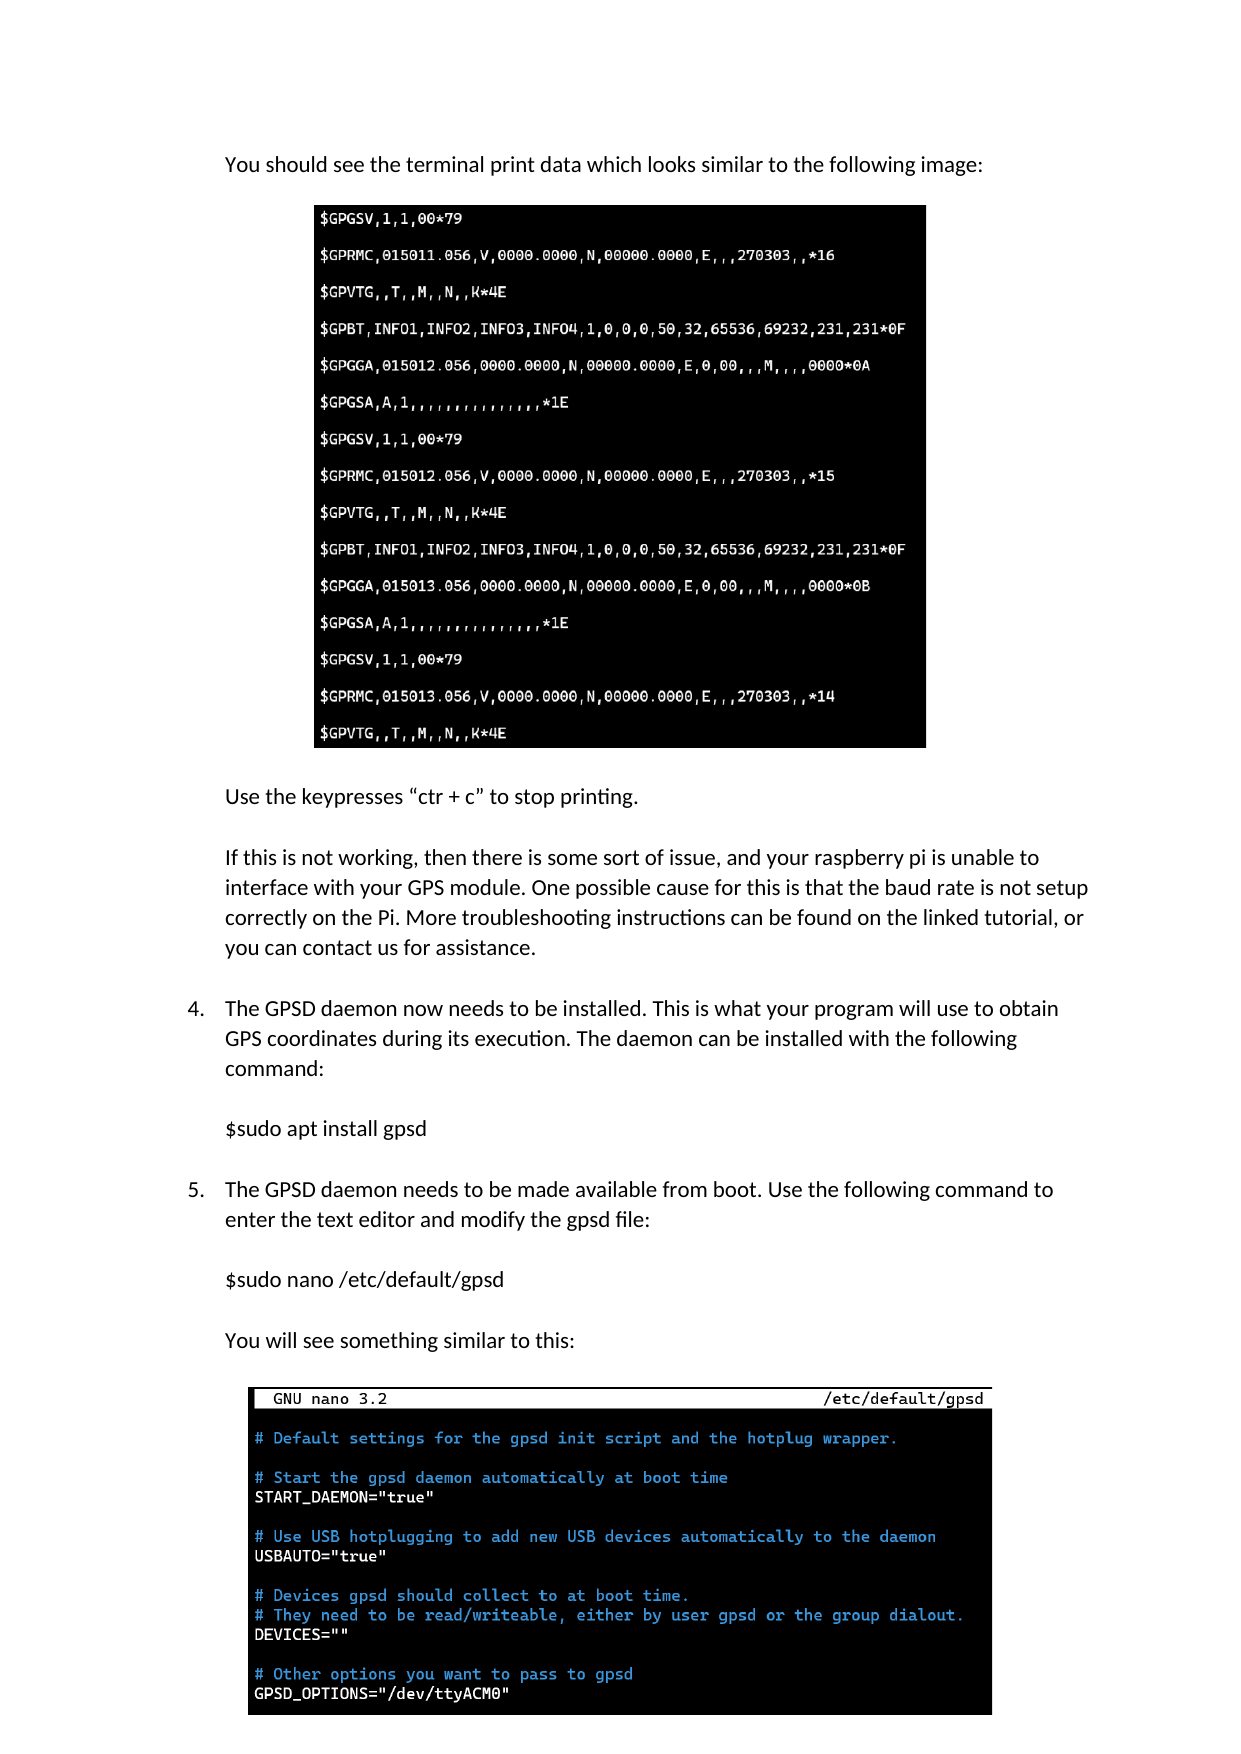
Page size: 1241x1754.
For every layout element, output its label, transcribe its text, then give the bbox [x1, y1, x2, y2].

list If this is not working, then there is some sort of issue, and your raspberry pi is unable to interface with your GPS module. One possible cause for this is that the baud rate is not setup correctly on the Pi. More troubleshooting instructions can be found on the linked tutorial, or you can contact us for assistance. [225, 843, 1090, 961]
picture [314, 205, 927, 748]
list You will see something similar to this: [225, 1326, 1090, 1354]
list The GPSD daemon needs to be made available from boot. Use the following command to enter the text editor and modify the gpsd file: [187, 1175, 1090, 1233]
list $sudo apt install gpsd [225, 1114, 1090, 1142]
list The GPSD daemon now needs to be installed. This is what your program will use to obtain GPS coordinates during its execution. The daemon can be installed with the following command: [187, 994, 1090, 1082]
list $sudo nano /etc/default/gpsd [225, 1266, 1090, 1293]
list You should see the terminal print data which looks similar to the following image: [225, 150, 1090, 178]
picture [248, 1387, 993, 1715]
list Use the keypresses “ctr + c” to stop printing. [225, 782, 1090, 810]
